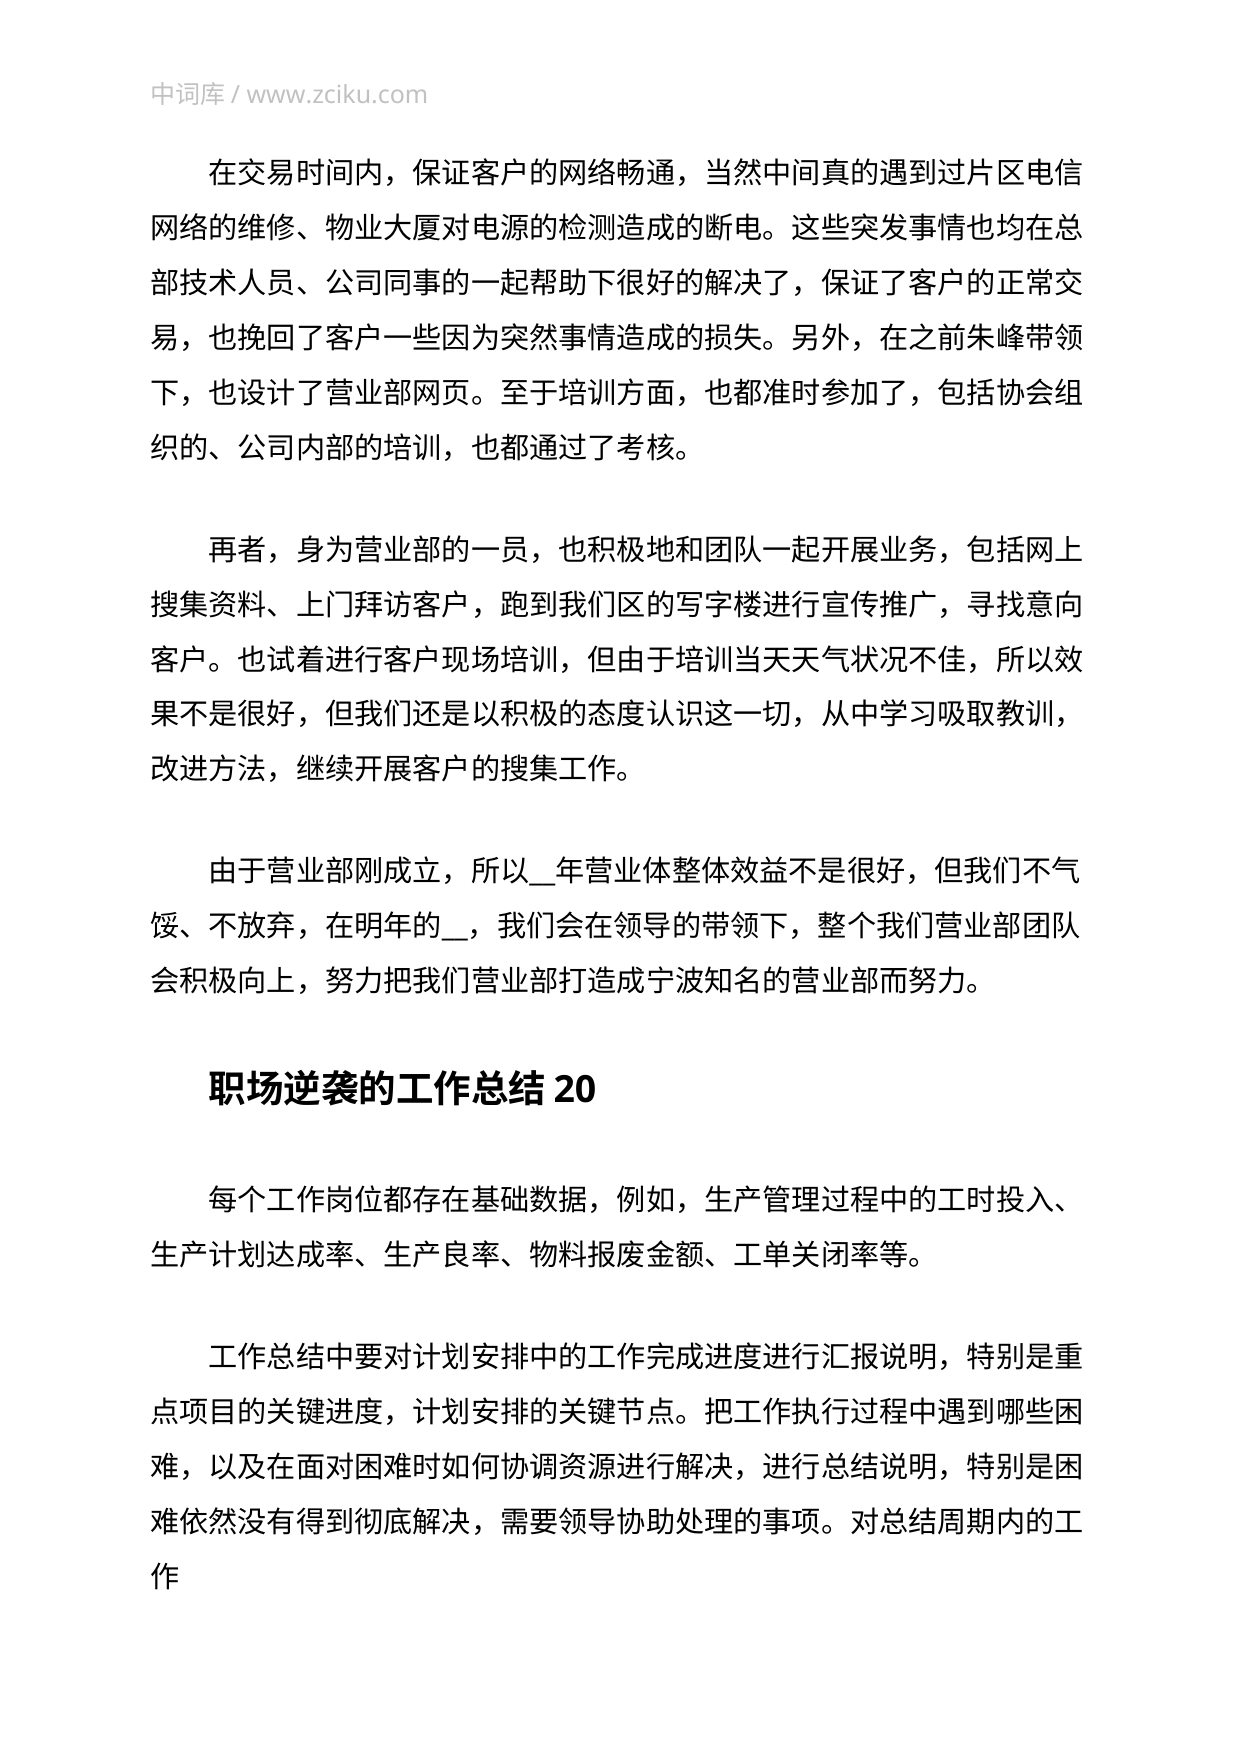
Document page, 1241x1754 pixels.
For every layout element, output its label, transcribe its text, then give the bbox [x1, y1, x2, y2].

text 在交易时间内，保证客户的网络畅通，当然中间真的遇到过片区电信网络的维修、物业大厦对电源的检测造成的断电。这些突发事情也均在总部技术人员、公司同事的一起帮助下很好的解决了，保证了客户的正常交易，也挽回了客户一些因为突然事情造成的损失。另外，在之前朱峰带领下，也设计了营业部网页。至于培训方面，也都准时参加了，包括协会组织的、公司内部的培训，也都通过了考核。 [150, 150, 1090, 467]
text 由于营业部刚成立，所以__年营业体整体效益不是很好，但我们不气馁、不放弃，在明年的__，我们会在领导的带领下，整个我们营业部团队会积极向上，努力把我们营业部打造成宁波知名的营业部而努力。 [150, 848, 1090, 1000]
text 每个工作岗位都存在基础数据，例如，生产管理过程中的工时投入、生产计划达成率、生产良率、物料报废金额、工单关闭率等。 [150, 1177, 1090, 1274]
text 工作总结中要对计划安排中的工作完成进度进行汇报说明，特别是重点项目的关键进度，计划安排的关键节点。把工作执行过程中遇到哪些困难，以及在面对困难时如何协调资源进行解决，进行总结说明，特别是困难依然没有得到彻底解决，需要领导协助处理的事项。对总结周期内的工作 [150, 1334, 1090, 1596]
text 职场逆袭的工作总结20 [150, 1059, 1090, 1114]
text 再者，身为营业部的一员，也积极地和团队一起开展业务，包括网上搜集资料、上门拜访客户，跑到我们区的写字楼进行宣传推广，寻找意向客户。也试着进行客户现场培训，但由于培训当天天气状况不佳，所以效果不是很好，但我们还是以积极的态度认识这一切，从中学习吸取教训，改进方法，继续开展客户的搜集工作。 [150, 526, 1090, 788]
